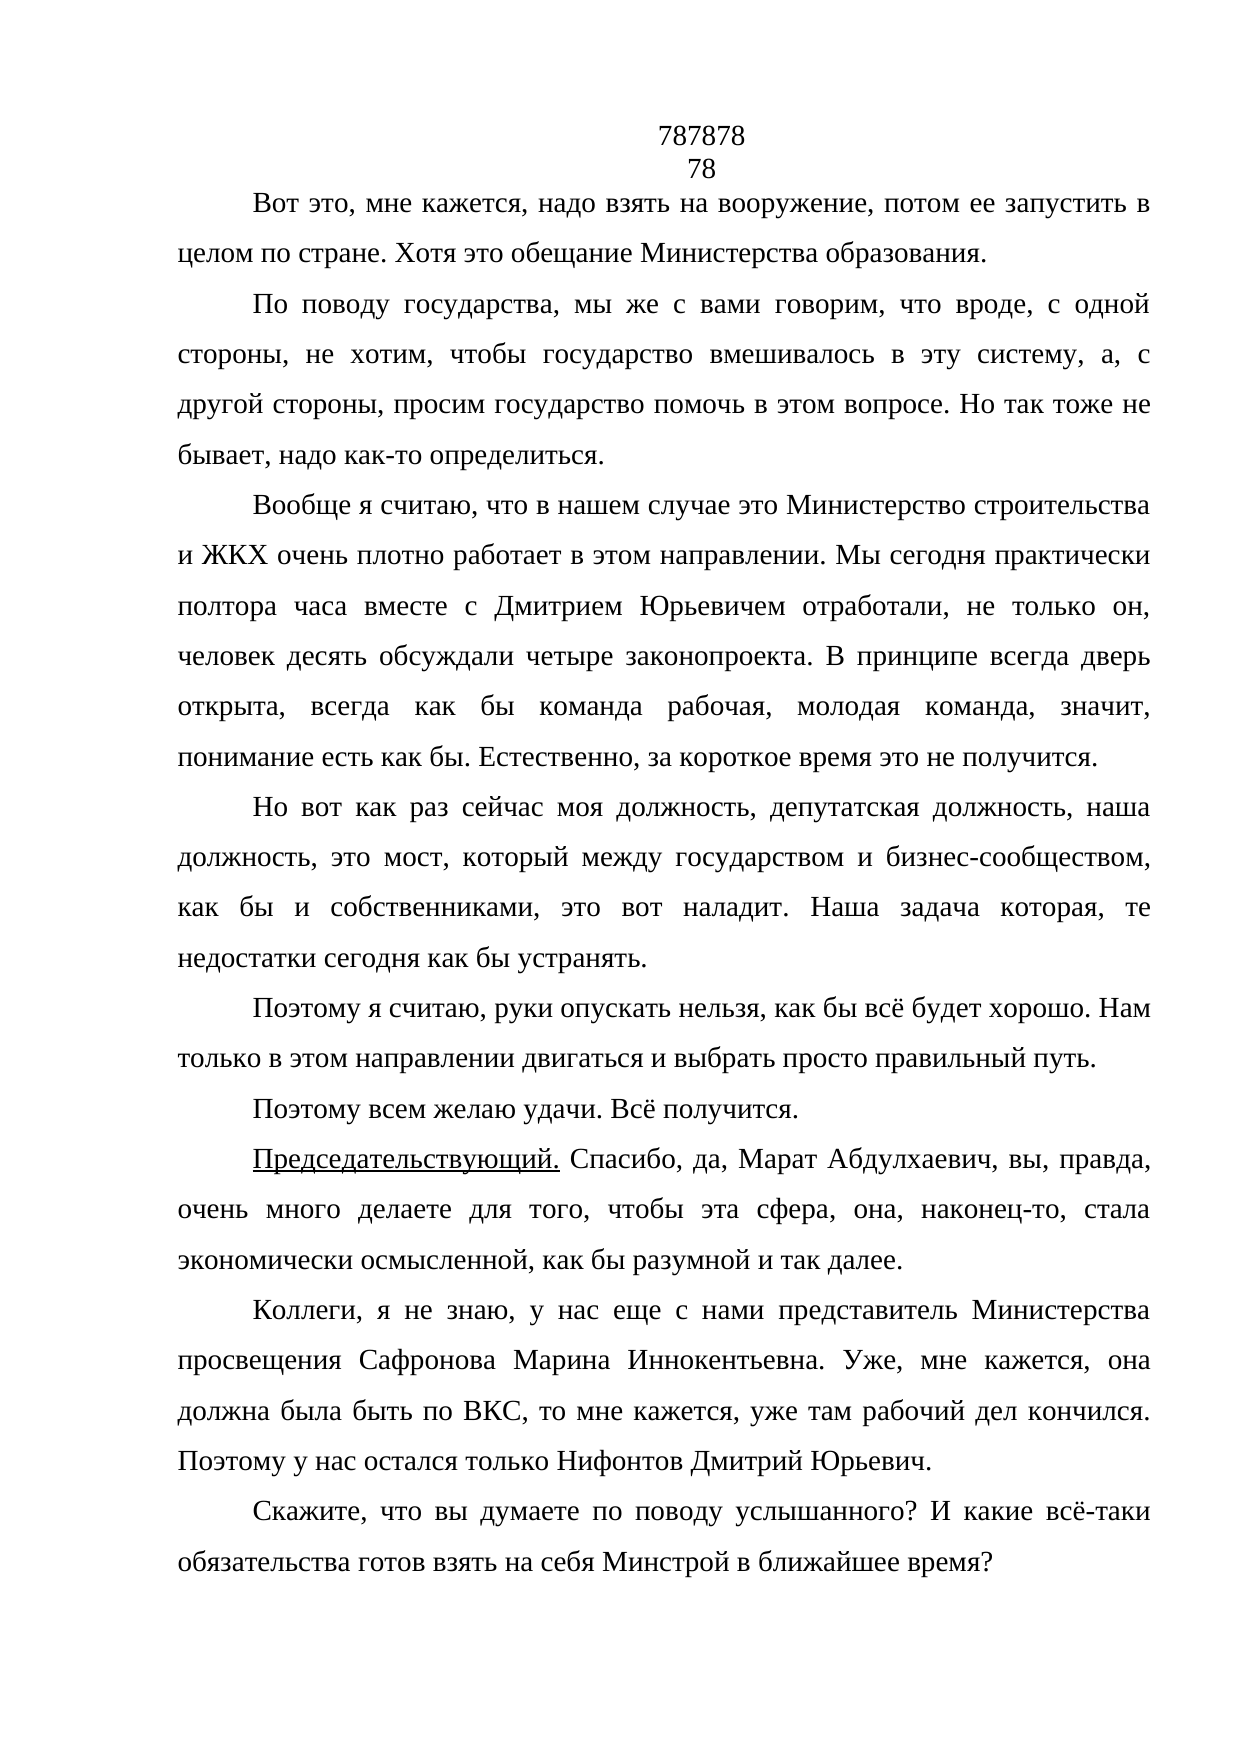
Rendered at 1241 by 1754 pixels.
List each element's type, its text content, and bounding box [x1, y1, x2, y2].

text Скажите, что вы думаете по поводу услышанного? И какие всё-таки обязательства готов взять на себя Минстрой в ближайшее время? [177, 1493, 1152, 1577]
text Но вот как раз сейчас моя должность, депутатская должность, наша должность, это мост, который между государством и бизнес-сообществом, как бы и собственниками, это вот наладит. Наша задача которая, те недостатки сегодня как бы устранять. [177, 789, 1152, 973]
text Вот это, мне кажется, надо взять на вооружение, потом ее запустить в целом по стране. Хотя это обещание Министерства образования. [177, 185, 1152, 269]
text По поводу государства, мы же с вами говорим, что вроде, с одной стороны, не хотим, чтобы государство вмешивалось в эту систему, а, с другой стороны, просим государство помочь в этом вопросе. Но так тоже не бывает, надо как-то определиться. [177, 286, 1152, 470]
text Поэтому всем желаю удачи. Всё получится. [177, 1091, 1152, 1124]
text Вообще я считаю, что в нашем случае это Министерство строительства и ЖКХ очень плотно работает в этом направлении. Мы сегодня практически полтора часа вместе с Дмитрием Юрьевичем отработали, не только он, человек десять обсуждали четыре законопроекта. В принципе всегда дверь открыта, всегда как бы команда рабочая, молодая команда, значит, понимание есть как бы. Естественно, за короткое время это не получится. [177, 487, 1152, 772]
text Председательствующий. Спасибо, да, Марат Абдулхаевич, вы, правда, очень много делаете для того, чтобы эта сфера, она, наконец-то, стала экономически осмысленной, как бы разумной и так далее. [177, 1141, 1152, 1275]
text Коллеги, я не знаю, у нас еще с нами представитель Министерства просвещения Сафронова Марина Иннокентьевна. Уже, мне кажется, она должна была быть по ВКС, то мне кажется, уже там рабочий дел кончился. Поэтому у нас остался только Нифонтов Дмитрий Юрьевич. [177, 1292, 1152, 1477]
text Поэтому я считаю, руки опускать нельзя, как бы всё будет хорошо. Нам только в этом направлении двигаться и выбрать просто правильный путь. [177, 990, 1152, 1074]
